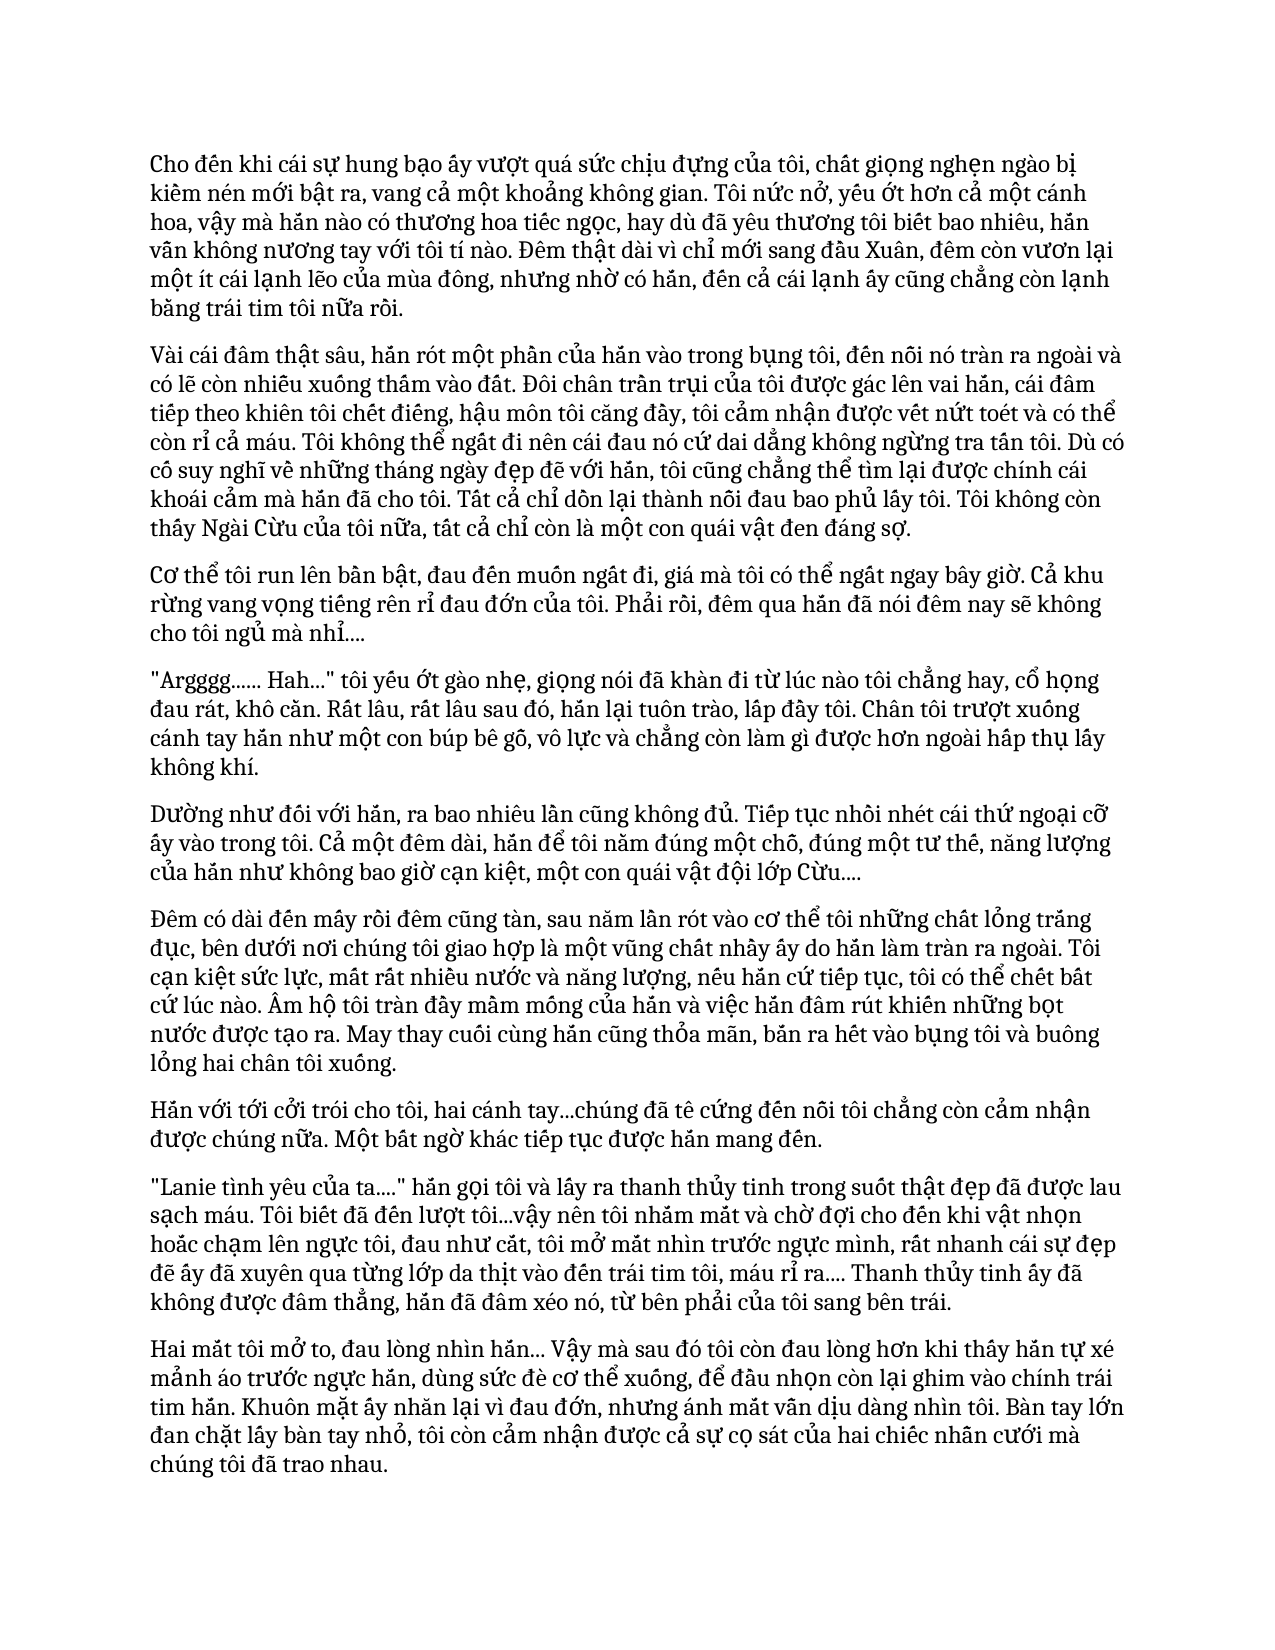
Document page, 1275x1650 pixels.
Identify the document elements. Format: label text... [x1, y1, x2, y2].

text Cho đến khi cái sự hung bạo ấy vượt quá sức chịu đựng của tôi, chất giọng nghẹn ngào bị kiềm nén mới bật ra, vang cả một khoảng không gian. Tôi nức nở, yếu ớt hơn cả một cánh hoa, vậy mà hắn nào có thương hoa tiếc ngọc, hay dù đã yêu thương tôi biết bao nhiêu, hắn vẫn không nương tay với tôi tí nào. Đêm thật dài vì chỉ mới sang đầu Xuân, đêm còn vươn lại một ít cái lạnh lẽo của mùa đông, nhưng nhờ có hắn, đến cả cái lạnh ấy cũng chẳng còn lạnh bằng trái tim tôi nữa rồi. [150, 150, 1125, 322]
text "Argggg...... Hah..." tôi yếu ớt gào nhẹ, giọng nói đã khàn đi từ lúc nào tôi chẳng hay, cổ họng đau rát, khô cằn. Rất lâu, rất lâu sau đó, hắn lại tuôn trào, lấp đầy tôi. Chân tôi trượt xuống cánh tay hắn như một con búp bê gỗ, vô lực và chẳng còn làm gì được hơn ngoài hấp thụ lấy không khí. [150, 666, 1125, 781]
text Dường như đối với hắn, ra bao nhiêu lần cũng không đủ. Tiếp tục nhồi nhét cái thứ ngoại cỡ ấy vào trong tôi. Cả một đêm dài, hắn để tôi nằm đúng một chỗ, đúng một tư thế, năng lượng của hắn như không bao giờ cạn kiệt, một con quái vật đội lớp Cừu.... [150, 800, 1125, 886]
text "Lanie tình yêu của ta...." hắn gọi tôi và lấy ra thanh thủy tinh trong suốt thật đẹp đã được lau sạch máu. Tôi biết đã đến lượt tôi...vậy nên tôi nhắm mắt và chờ đợi cho đến khi vật nhọn hoắc chạm lên ngực tôi, đau như cắt, tôi mở mắt nhìn trước ngực mình, rất nhanh cái sự đẹp đẽ ấy đã xuyên qua từng lớp da thịt vào đến trái tim tôi, máu rỉ ra.... Thanh thủy tinh ấy đã không được đâm thẳng, hắn đã đâm xéo nó, từ bên phải của tôi sang bên trái. [150, 1172, 1125, 1316]
text Hai mắt tôi mở to, đau lòng nhìn hắn... Vậy mà sau đó tôi còn đau lòng hơn khi thấy hắn tự xé mảnh áo trước ngực hắn, dùng sức đè cơ thể xuống, để đầu nhọn còn lại ghim vào chính trái tim hắn. Khuôn mặt ấy nhăn lại vì đau đớn, nhưng ánh mắt vẫn dịu dàng nhìn tôi. Bàn tay lớn đan chặt lấy bàn tay nhỏ, tôi còn cảm nhận được cả sự cọ sát của hai chiếc nhẫn cưới mà chúng tôi đã trao nhau. [150, 1335, 1125, 1479]
text Đêm có dài đến mấy rồi đêm cũng tàn, sau năm lần rót vào cơ thể tôi những chất lỏng trắng đục, bên dưới nơi chúng tôi giao hợp là một vũng chất nhầy ấy do hắn làm tràn ra ngoài. Tôi cạn kiệt sức lực, mất rất nhiều nước và năng lượng, nếu hắn cứ tiếp tục, tôi có thể chết bất cứ lúc nào. Âm hộ tôi tràn đầy mầm mống của hắn và việc hắn đâm rút khiến những bọt nước được tạo ra. May thay cuối cùng hắn cũng thỏa mãn, bắn ra hết vào bụng tôi và buông lỏng hai chân tôi xuống. [150, 905, 1125, 1077]
text Cơ thể tôi run lên bần bật, đau đến muốn ngất đi, giá mà tôi có thể ngất ngay bây giờ. Cả khu rừng vang vọng tiếng rên rỉ đau đớn của tôi. Phải rồi, đêm qua hắn đã nói đêm nay sẽ không cho tôi ngủ mà nhỉ.... [150, 561, 1125, 647]
text Vài cái đâm thật sâu, hắn rót một phần của hắn vào trong bụng tôi, đến nỗi nó tràn ra ngoài và có lẽ còn nhiễu xuống thấm vào đất. Đôi chân trần trụi của tôi được gác lên vai hắn, cái đâm tiếp theo khiên tôi chết điếng, hậu môn tôi căng đầy, tôi cảm nhận được vết nứt toét và có thể còn rỉ cả máu. Tôi không thể ngất đi nên cái đau nó cứ dai dẳng không ngừng tra tấn tôi. Dù có cố suy nghĩ về những tháng ngày đẹp đẽ với hắn, tôi cũng chẳng thể tìm lại được chính cái khoái cảm mà hắn đã cho tôi. Tất cả chỉ dồn lại thành nỗi đau bao phủ lấy tôi. Tôi không còn thấy Ngài Cừu của tôi nữa, tất cả chỉ còn là một con quái vật đen đáng sợ. [150, 341, 1125, 542]
text Hắn với tới cởi trói cho tôi, hai cánh tay...chúng đã tê cứng đến nỗi tôi chẳng còn cảm nhận được chúng nữa. Một bất ngờ khác tiếp tục được hắn mang đến. [150, 1096, 1125, 1154]
